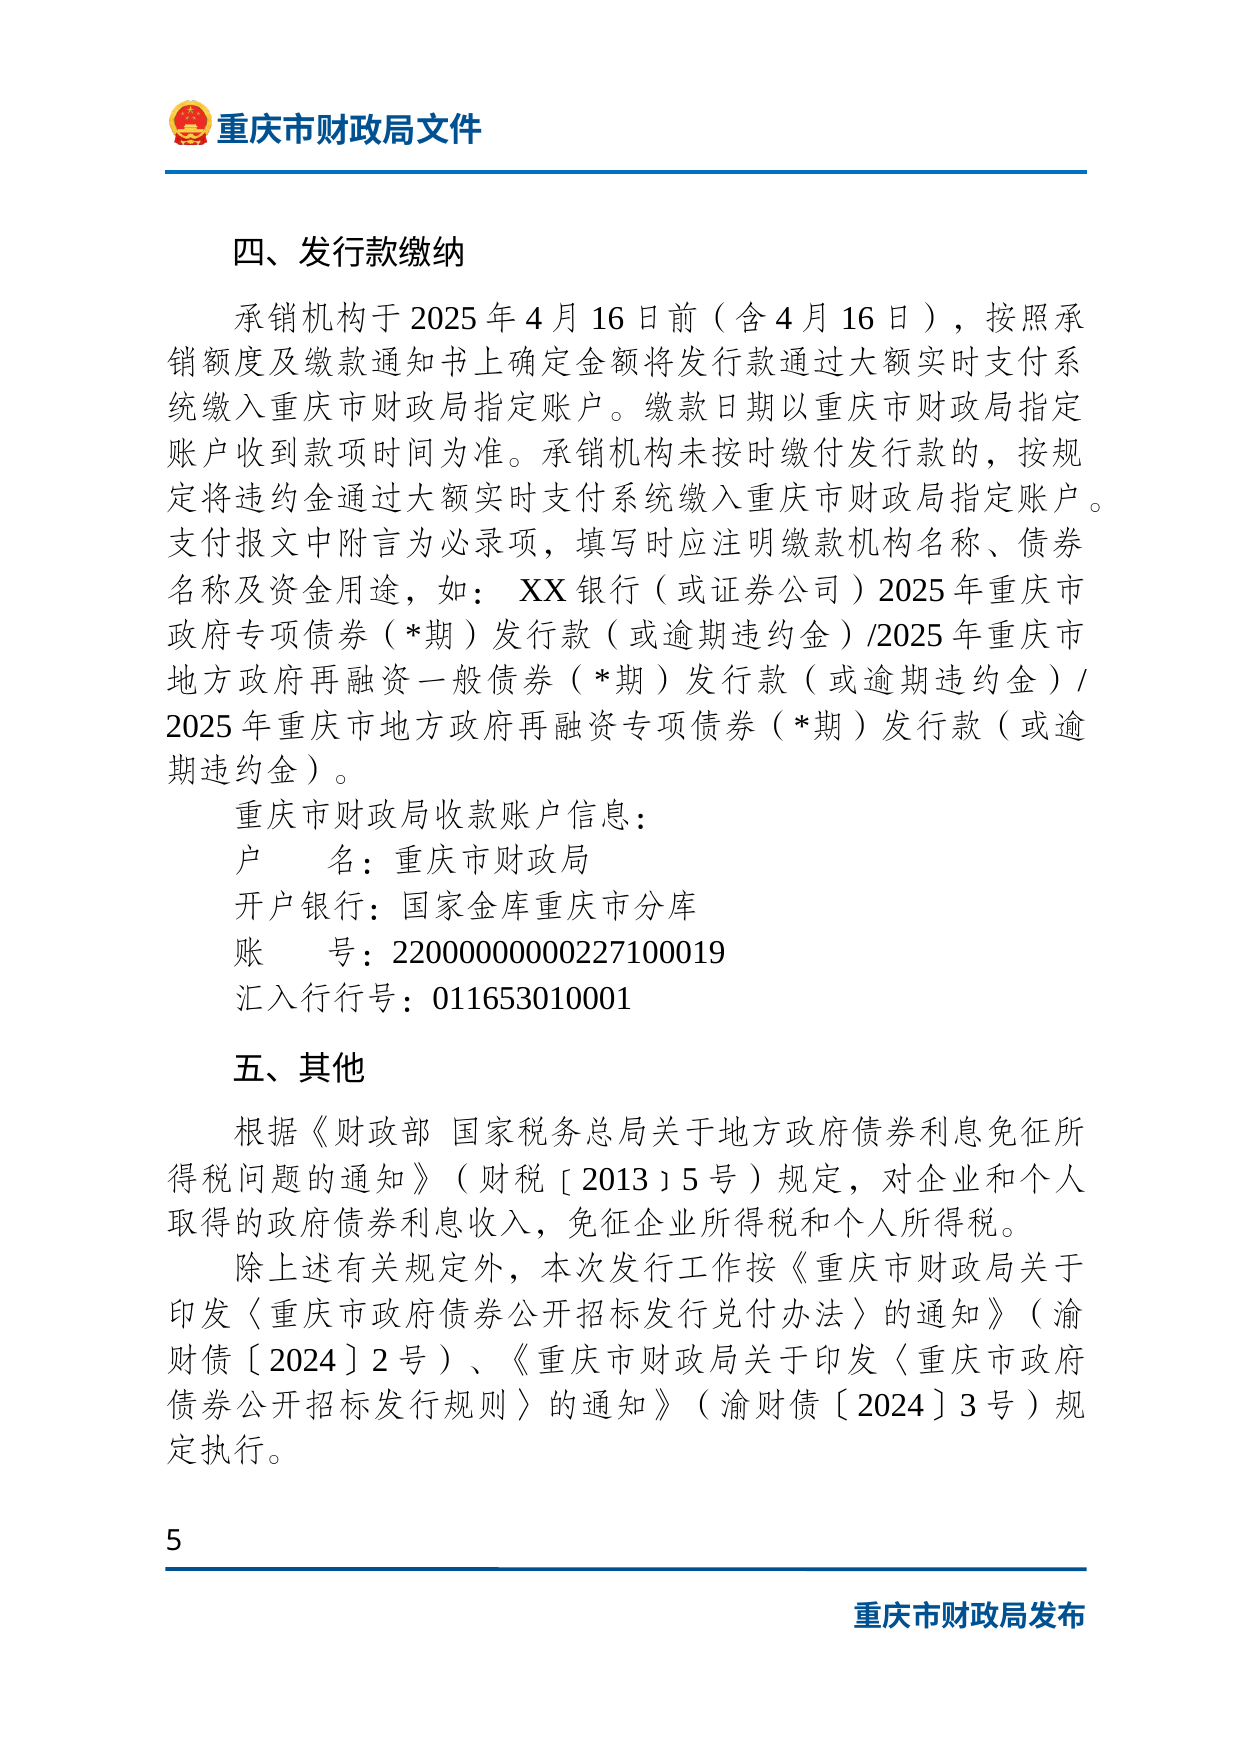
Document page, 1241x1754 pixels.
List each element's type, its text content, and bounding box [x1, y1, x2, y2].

text 重庆市财政局收款账户信息： [165, 794, 1087, 839]
text 五、其他 [165, 1020, 1087, 1111]
text 账 号：22000000000227100019 [165, 930, 1087, 975]
text 汇入行行号：011653010001 [165, 975, 1087, 1020]
picture [165, 98, 216, 149]
text 开户银行：国家金库重庆市分库 [165, 884, 1087, 930]
text 四、发行款缴纳 [165, 205, 1087, 295]
text 承销机构于2025年4月16日前（含4月16日），按照承销额度及缴款通知书上确定金额将发行款通过大额实时支付系统缴入重庆市财政局指定账户。缴款日期以重庆市财政局指定账户收到款项时间为准。承销机构未按时缴付发行款的，按规定将违约金通过大额实时支付系统缴入重庆市财政局指定账户。支付报文中附言为必录项，填写时应注明缴款机构名称、债券名称及资金用途，如： XX银行（或证券公司）2025年重庆市政府专项债券（*期）发行款（或逾期违约金）/2025年重庆市地方政府再融资一般债券（*期）发行款（或逾期违约金）/2025年重庆市地方政府再融资专项债券（*期）发行款（或逾期违约金）。 [165, 295, 1087, 794]
text 除上述有关规定外，本次发行工作按《重庆市财政局关于印发〈重庆市政府债券公开招标发行兑付办法〉的通知》（渝财债〔2024〕2号）、《重庆市财政局关于印发〈重庆市政府债券公开招标发行规则〉的通知》（渝财债〔2024〕3号）规定执行。 [165, 1247, 1087, 1473]
text 户 名：重庆市财政局 [165, 839, 1087, 884]
text 根据《财政部 国家税务总局关于地方政府债券利息免征所得税问题的通知》（财税﹝2013﹞5号）规定，对企业和个人取得的政府债券利息收入，免征企业所得税和个人所得税。 [165, 1111, 1087, 1247]
